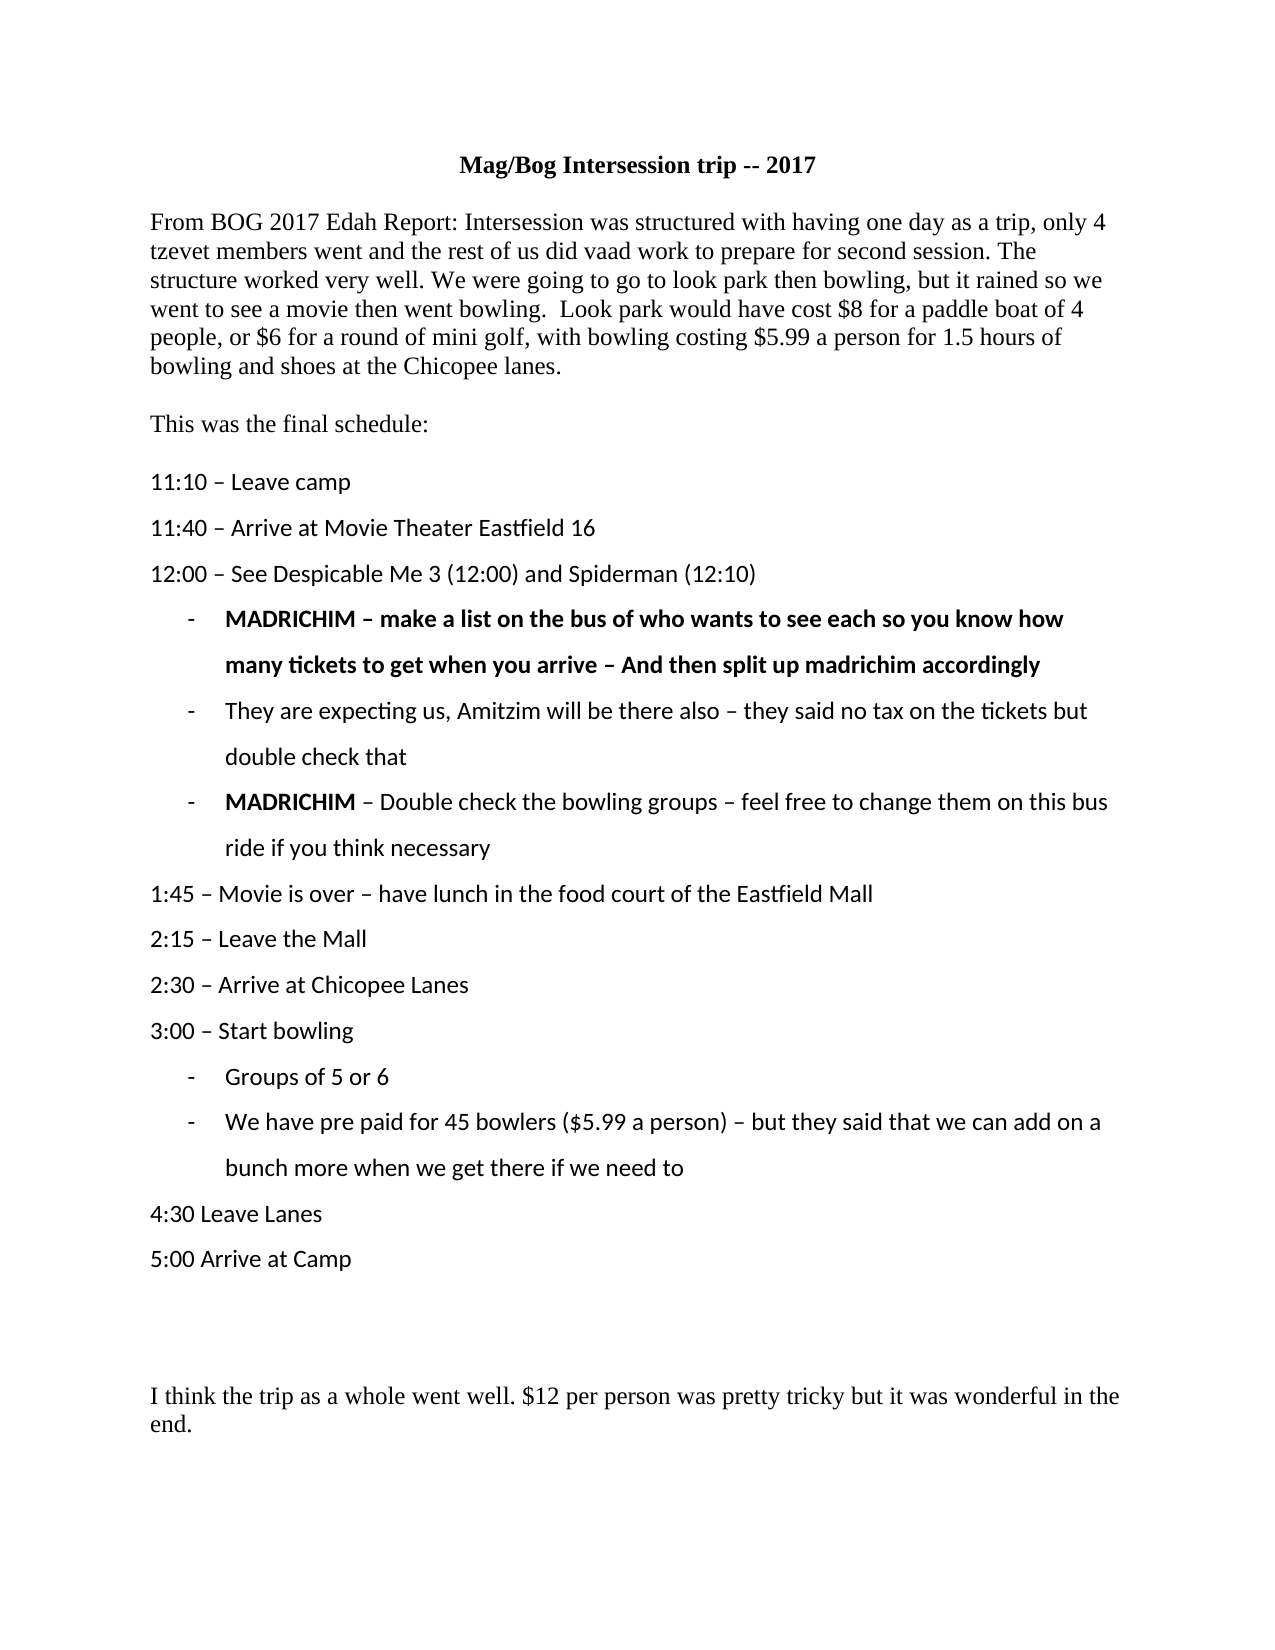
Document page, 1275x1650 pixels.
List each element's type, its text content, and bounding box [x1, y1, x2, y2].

list MADRICHIM – make a list on the bus of who wants to see each so you know how many tickets to get when you arrive – And then split up madrichim accordingly [187, 603, 1125, 680]
text 11:40 – Arrive at Movie Theater Eastfield 16 [150, 512, 1125, 542]
text Mag/Bog Intersession trip -- 2017 [150, 150, 1125, 179]
list Groups of 5 or 6 [187, 1061, 1125, 1091]
text 4:30 Leave Lanes [150, 1198, 1125, 1228]
list We have pre paid for 45 bowlers ($5.99 a person) – but they said that we can add on a bunch more when we get there if we need to [187, 1106, 1125, 1183]
text 3:00 – Start bowling [150, 1015, 1125, 1046]
text From BOG 2017 Edah Report: Intersession was structured with having one day as a trip, only 4 tzevet members went and the rest of us did vaad work to prepare for second session. The structure worked very well. We were going to go to look park then bowling, but it rained so we went to see a movie then went bowling. Look park would have cost $8 for a paddle boat of 4 people, or $6 for a round of mini golf, with bowling costing $5.99 a person for 1.5 hours of bowling and shoes at the Chicopee lanes. [150, 207, 1125, 380]
text 1:45 – Movie is over – have lunch in the food court of the Eastfield Mall [150, 878, 1125, 908]
text 11:10 – Leave camp [150, 466, 1125, 497]
list MADRICHIM – Double check the bowling groups – feel free to change them on this bus ride if you think necessary [187, 786, 1125, 863]
text This was the final schedule: [150, 409, 1125, 437]
text 5:00 Arrive at Camp [150, 1244, 1125, 1274]
text 12:00 – See Despicable Me 3 (12:00) and Spiderman (12:10) [150, 558, 1125, 588]
text 2:30 – Arrive at Chicopee Lanes [150, 969, 1125, 1000]
list They are expecting us, Amitzim will be there also – they said no tax on the tickets but double check that [187, 695, 1125, 771]
text I think the trip as a whole went well. $12 per person was pretty tricky but it was wonderful in the end. [150, 1381, 1125, 1438]
text 2:15 – Leave the Mall [150, 923, 1125, 954]
